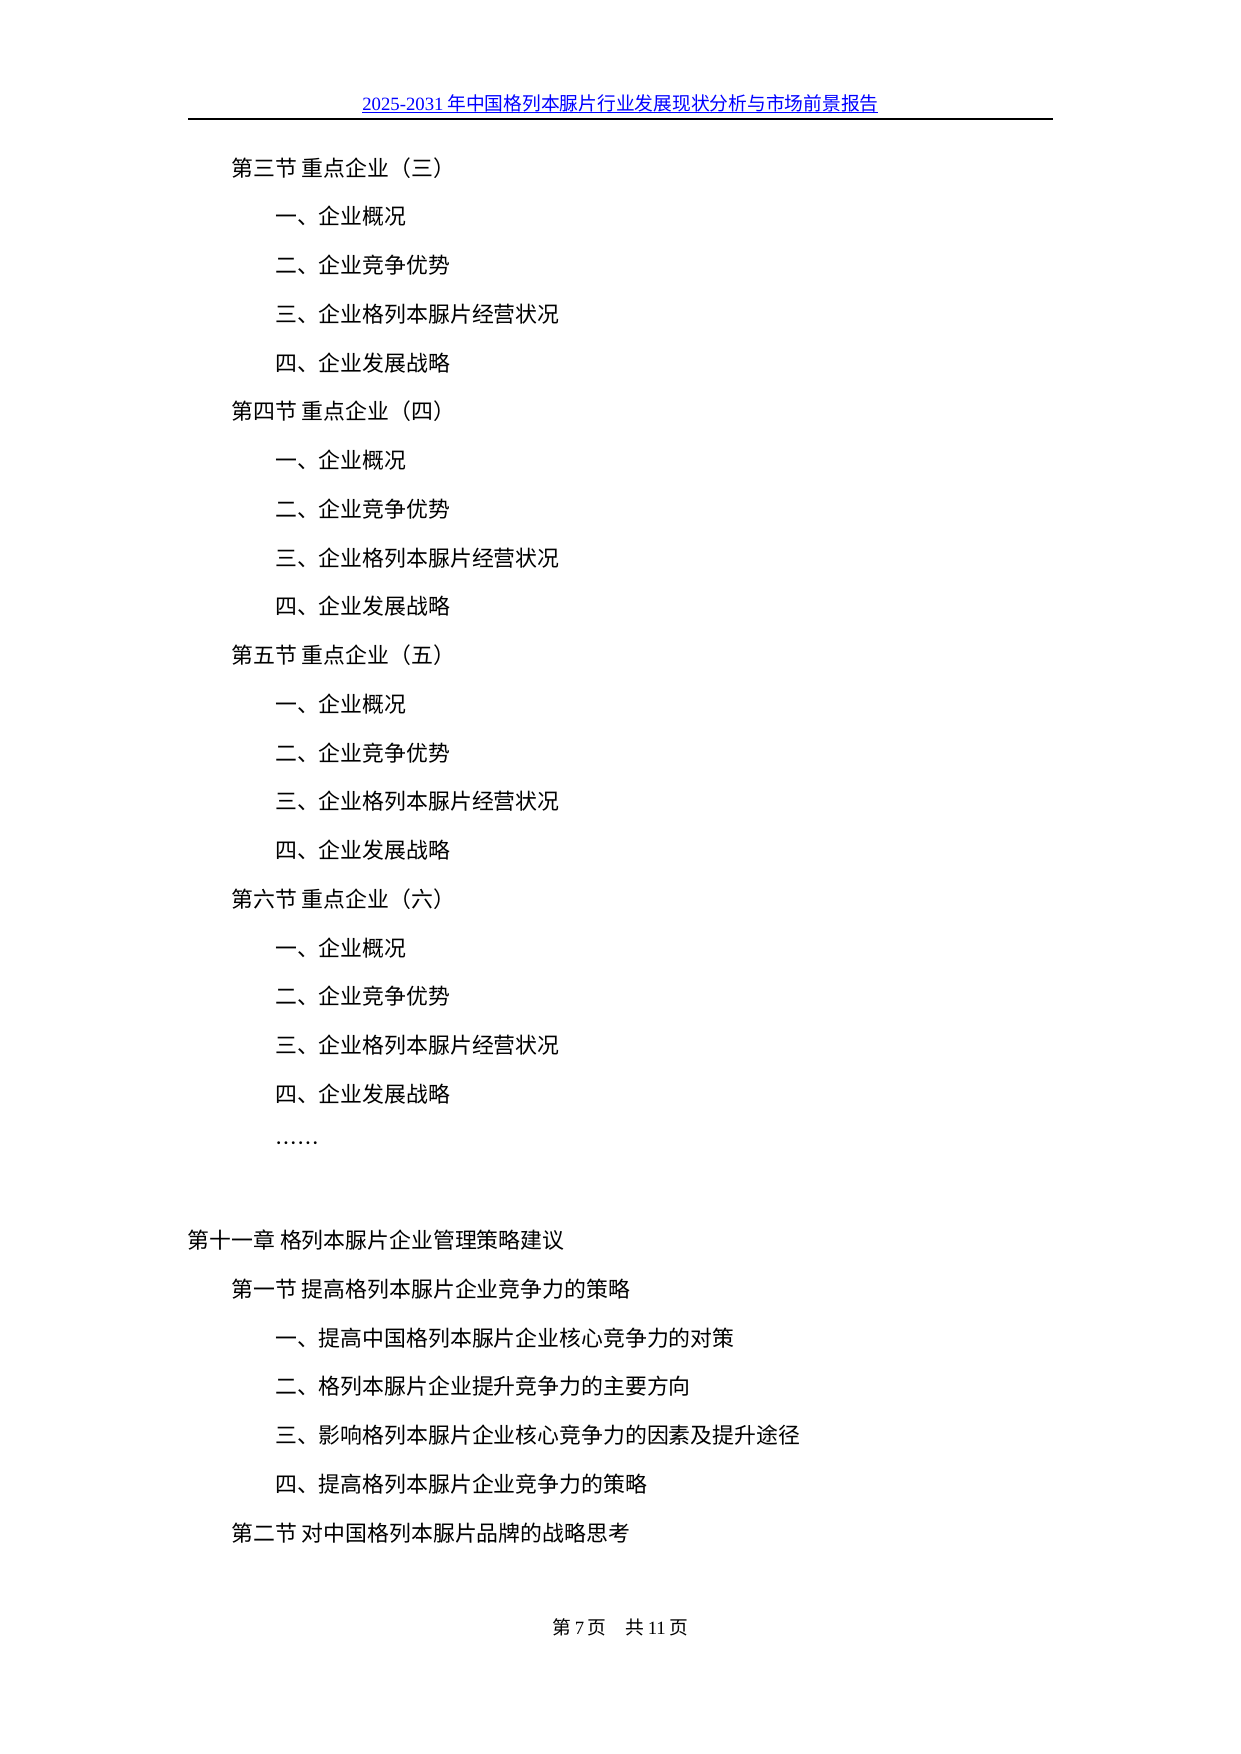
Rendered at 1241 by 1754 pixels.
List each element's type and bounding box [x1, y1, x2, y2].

text [187, 150, 1053, 1548]
